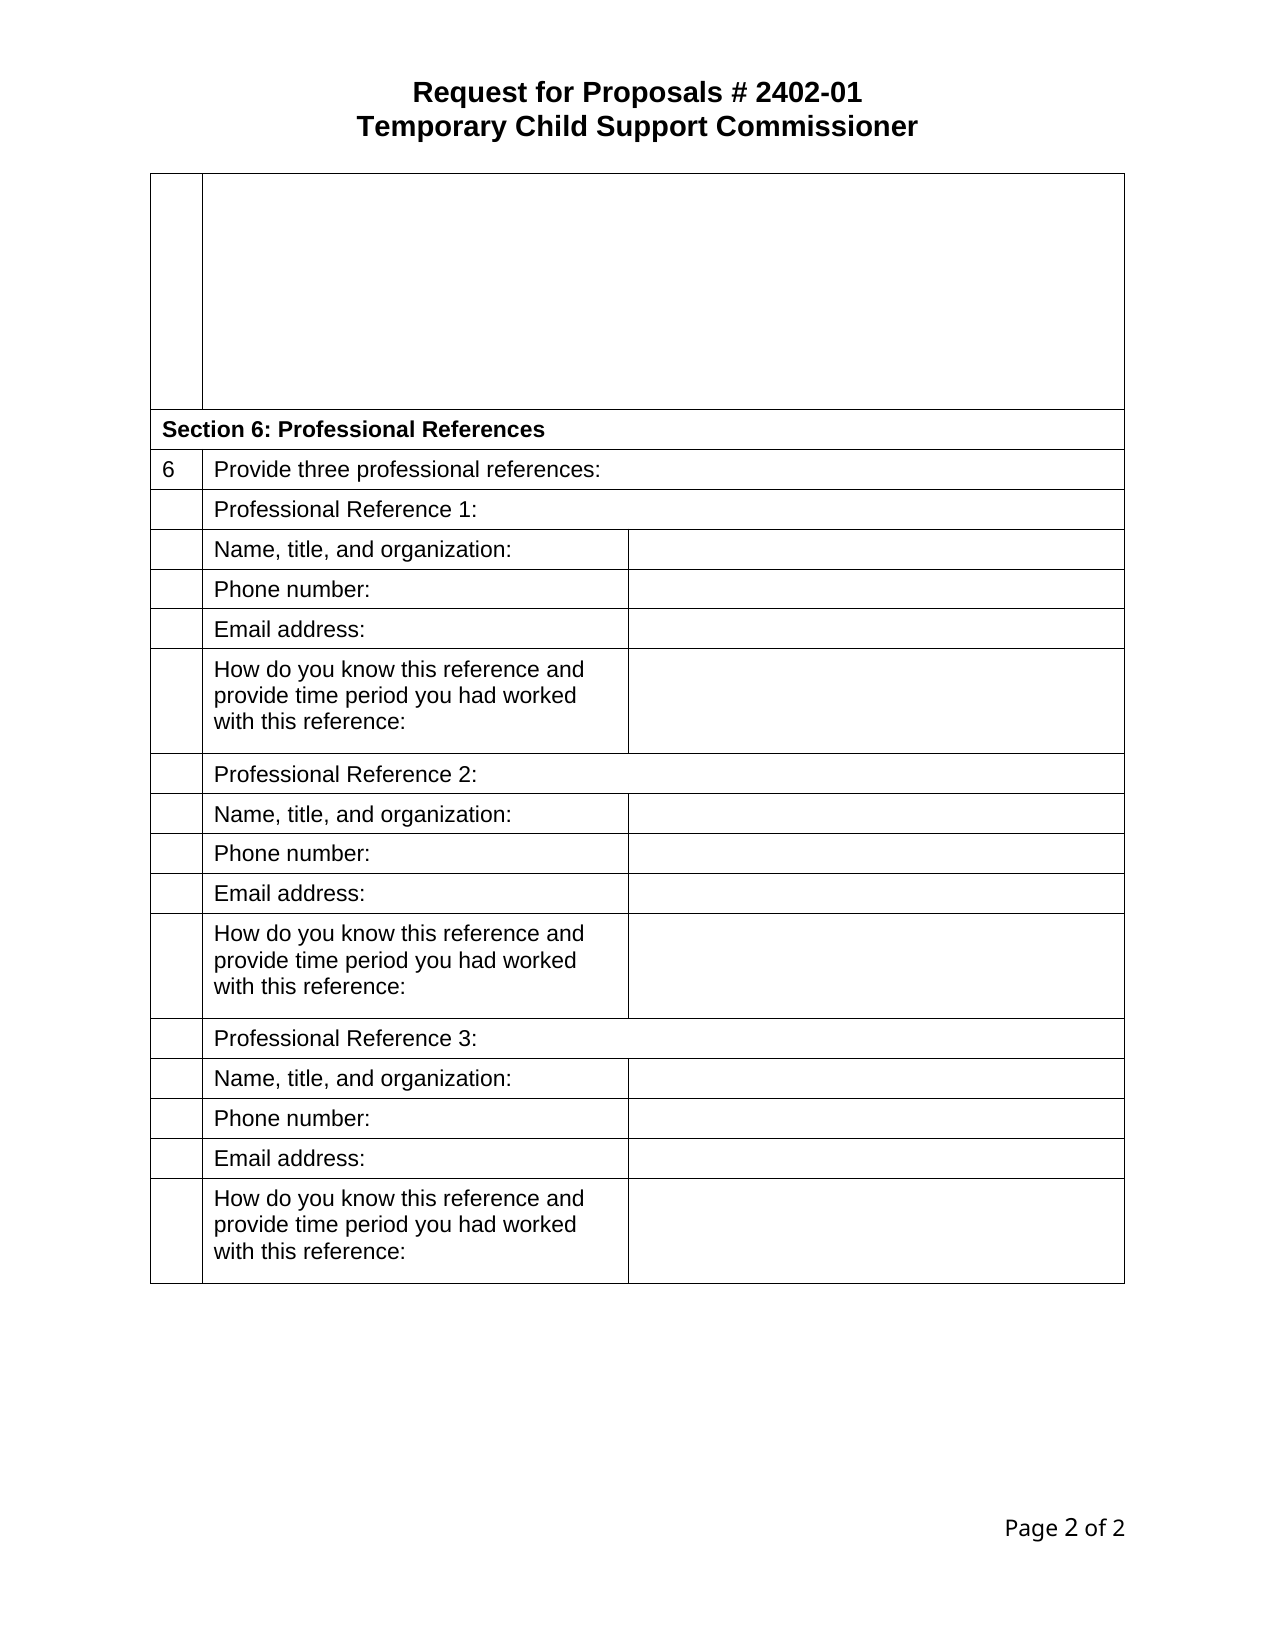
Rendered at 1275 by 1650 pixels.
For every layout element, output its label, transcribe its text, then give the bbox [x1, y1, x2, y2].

table_cell [629, 649, 1124, 753]
table_cell [151, 754, 202, 793]
table_cell [151, 530, 202, 568]
table_cell [151, 1059, 202, 1098]
table_cell [629, 914, 1124, 1018]
table_cell [151, 794, 202, 833]
table_cell [151, 1179, 202, 1283]
table_cell Section 6: Professional References [151, 410, 1124, 449]
table_cell [629, 834, 1124, 873]
table_cell [151, 834, 202, 873]
table_cell [629, 794, 1124, 833]
table_cell Phone number: [203, 570, 628, 608]
table_cell Email address: [203, 1139, 628, 1178]
table_cell Name, title, and organization: [203, 530, 628, 568]
table_cell [151, 609, 202, 648]
table_cell [629, 530, 1124, 568]
table_cell Professional Reference 3: [203, 1019, 1124, 1058]
table_cell Professional Reference 1: [203, 490, 1124, 528]
table_cell [151, 649, 202, 753]
table_cell [629, 570, 1124, 608]
table_cell Phone number: [203, 834, 628, 873]
table_cell [629, 874, 1124, 913]
table_cell How do you know this reference and provide time period you had worked with this reference: [203, 649, 628, 753]
table_cell 6 [151, 450, 202, 489]
table_cell Email address: [203, 874, 628, 913]
table_cell [151, 570, 202, 608]
table_cell [629, 609, 1124, 648]
table_cell Provide three professional references: [203, 450, 1124, 489]
table_cell How do you know this reference and provide time period you had worked with this reference: [203, 914, 628, 1018]
table_cell [151, 874, 202, 913]
table_cell [151, 1139, 202, 1178]
table_cell [151, 490, 202, 528]
table_cell [151, 174, 202, 409]
table_cell Name, title, and organization: [203, 794, 628, 833]
table_cell [203, 174, 1124, 409]
table_cell [629, 1179, 1124, 1283]
table_cell Name, title, and organization: [203, 1059, 628, 1098]
table_cell Email address: [203, 609, 628, 648]
table_cell [629, 1139, 1124, 1178]
table_cell [151, 1099, 202, 1138]
table_cell [629, 1059, 1124, 1098]
table_cell [151, 914, 202, 1018]
table_cell [629, 1099, 1124, 1138]
table_cell Professional Reference 2: [203, 754, 1124, 793]
table_cell How do you know this reference and provide time period you had worked with this reference: [203, 1179, 628, 1283]
table_cell [151, 1019, 202, 1058]
table_cell Phone number: [203, 1099, 628, 1138]
